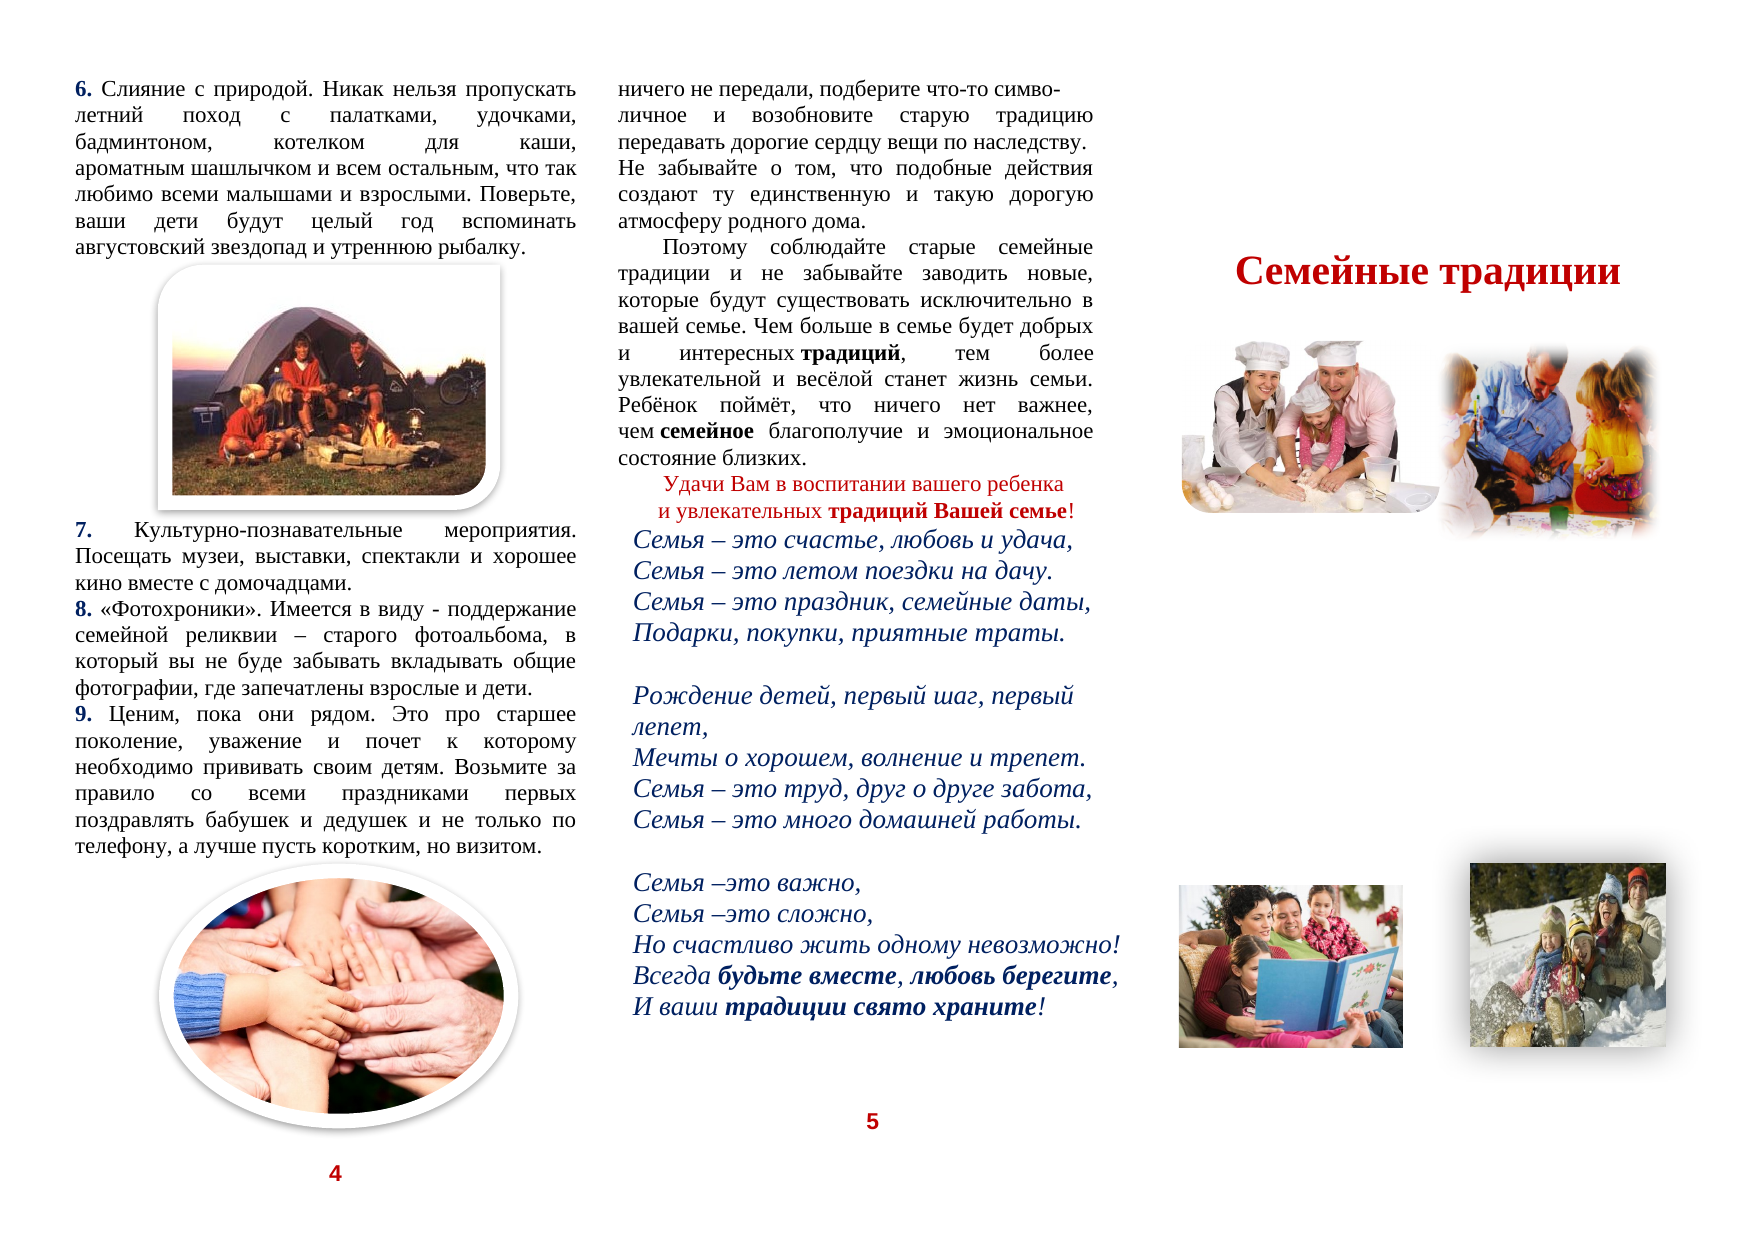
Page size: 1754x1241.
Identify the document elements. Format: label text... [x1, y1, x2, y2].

picture [1181, 340, 1440, 513]
picture [173, 280, 485, 495]
picture [1470, 863, 1666, 1047]
picture [1178, 885, 1403, 1048]
picture [174, 879, 503, 1113]
picture [1465, 370, 1633, 514]
